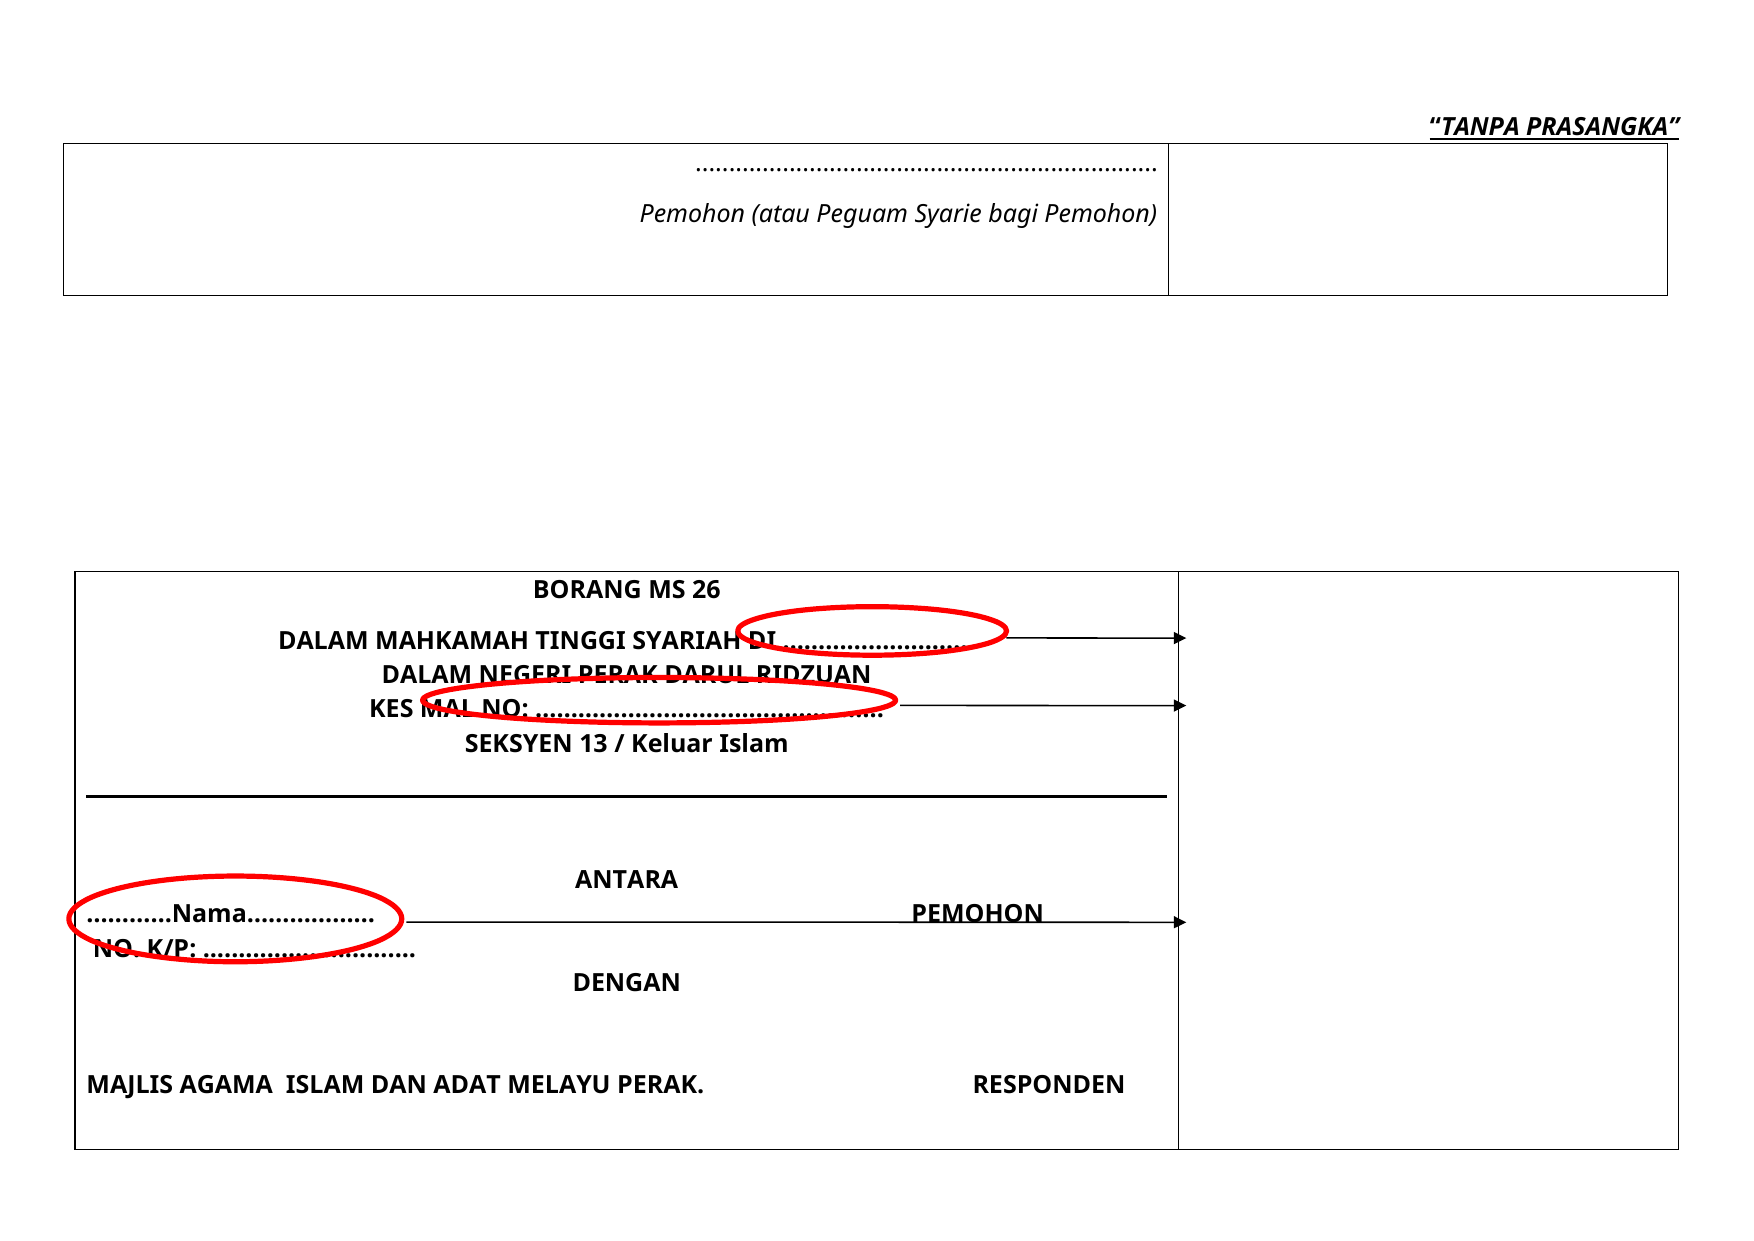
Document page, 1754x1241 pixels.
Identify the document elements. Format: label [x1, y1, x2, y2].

table_header [64, 144, 1168, 294]
table_header [76, 572, 1178, 1149]
table_header [1179, 572, 1678, 1149]
table_header [1169, 144, 1667, 294]
